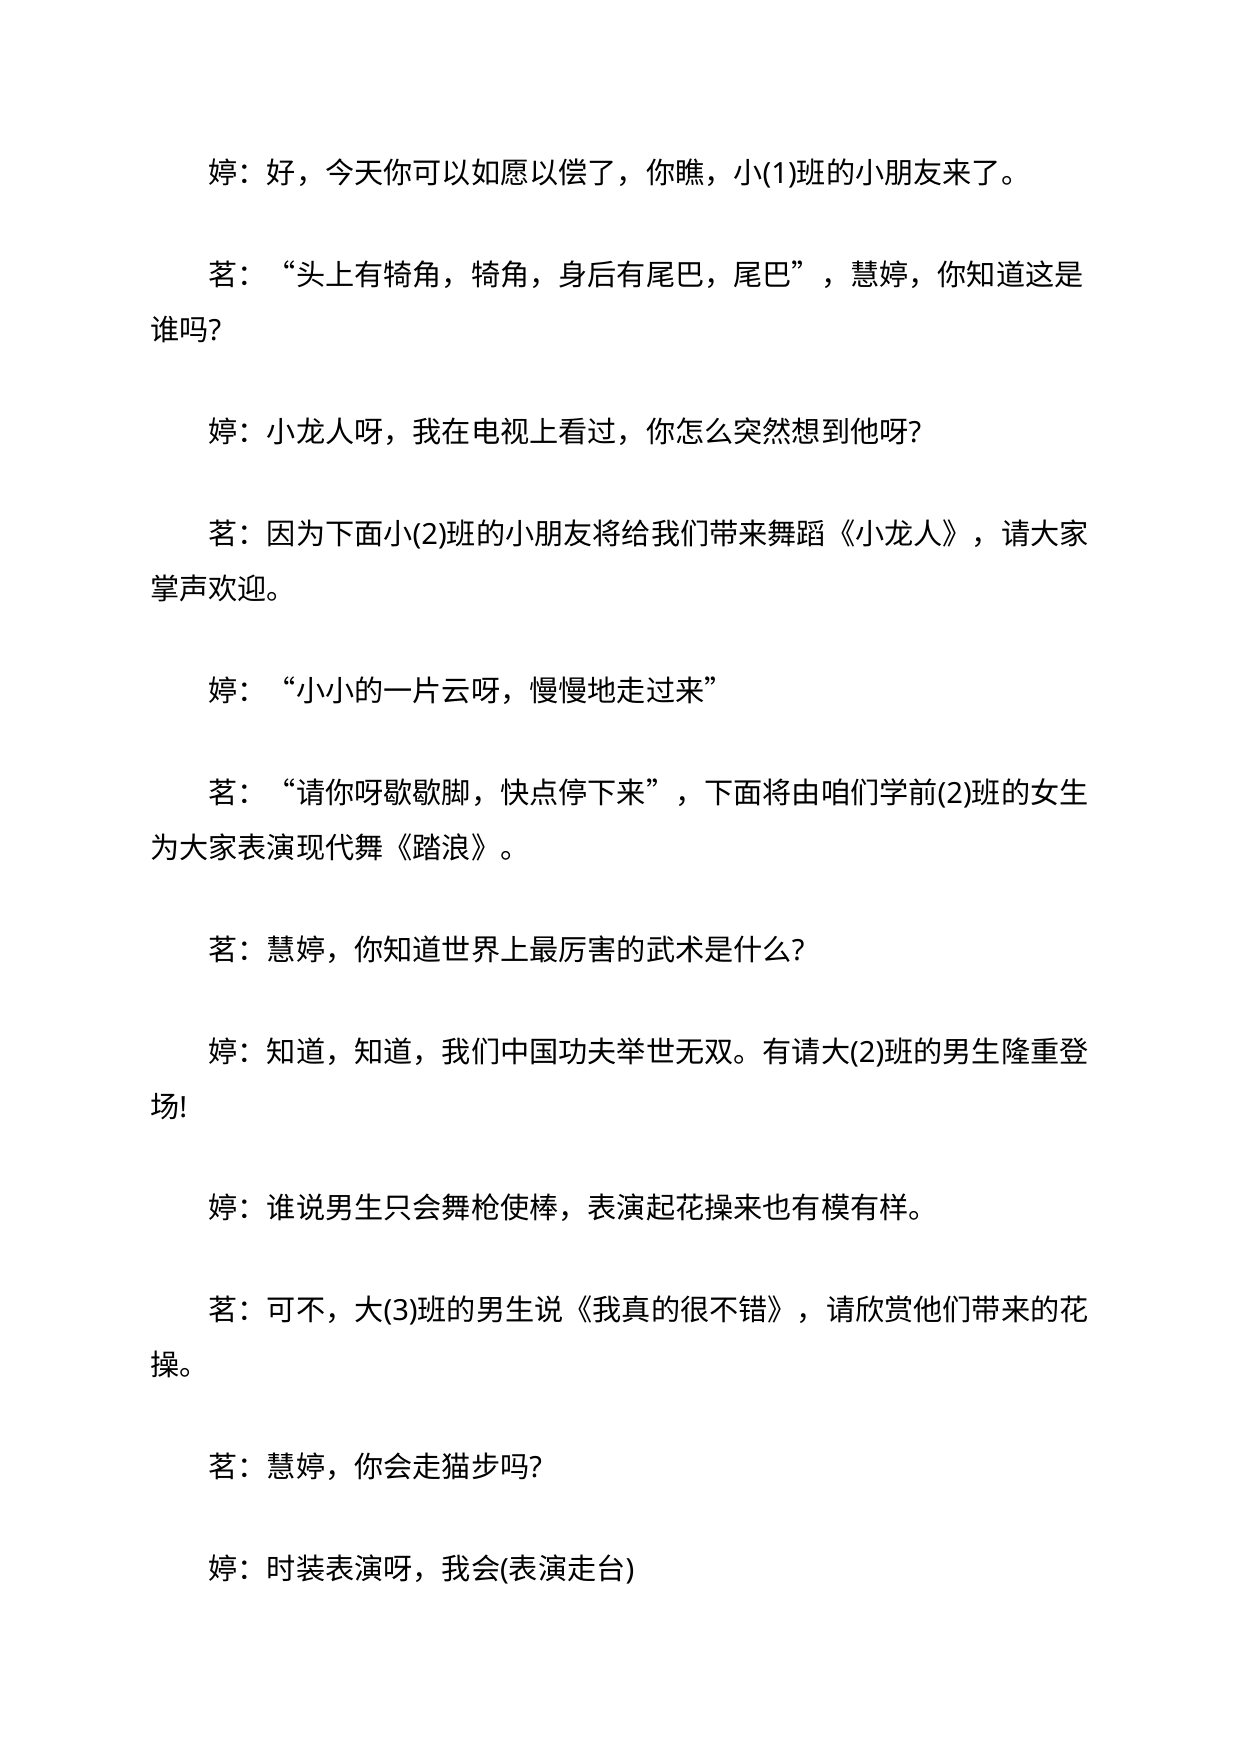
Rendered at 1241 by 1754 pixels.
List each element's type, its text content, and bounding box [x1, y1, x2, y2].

text 茗：慧婷，你会走猫步吗? [150, 1444, 1090, 1486]
text 茗：“头上有犄角，犄角，身后有尾巴，尾巴”，慧婷，你知道这是谁吗? [150, 252, 1090, 349]
text 婷：小龙人呀，我在电视上看过，你怎么突然想到他呀? [150, 409, 1090, 451]
text 婷：知道，知道，我们中国功夫举世无双。有请大(2)班的男生隆重登场! [150, 1028, 1090, 1126]
text 婷：“小小的一片云呀，慢慢地走过来” [150, 668, 1090, 710]
text 婷：谁说男生只会舞枪使棒，表演起花操来也有模有样。 [150, 1185, 1090, 1227]
text 茗：可不，大(3)班的男生说《我真的很不错》，请欣赏他们带来的花操。 [150, 1287, 1090, 1384]
text 婷：好，今天你可以如愿以偿了，你瞧，小(1)班的小朋友来了。 [150, 150, 1090, 192]
text 茗：因为下面小(2)班的小朋友将给我们带来舞蹈《小龙人》，请大家掌声欢迎。 [150, 511, 1090, 608]
text 茗：慧婷，你知道世界上最厉害的武术是什么? [150, 926, 1090, 968]
text 婷：时装表演呀，我会(表演走台) [150, 1546, 1090, 1588]
text 茗：“请你呀歇歇脚，快点停下来”，下面将由咱们学前(2)班的女生为大家表演现代舞《踏浪》。 [150, 769, 1090, 867]
